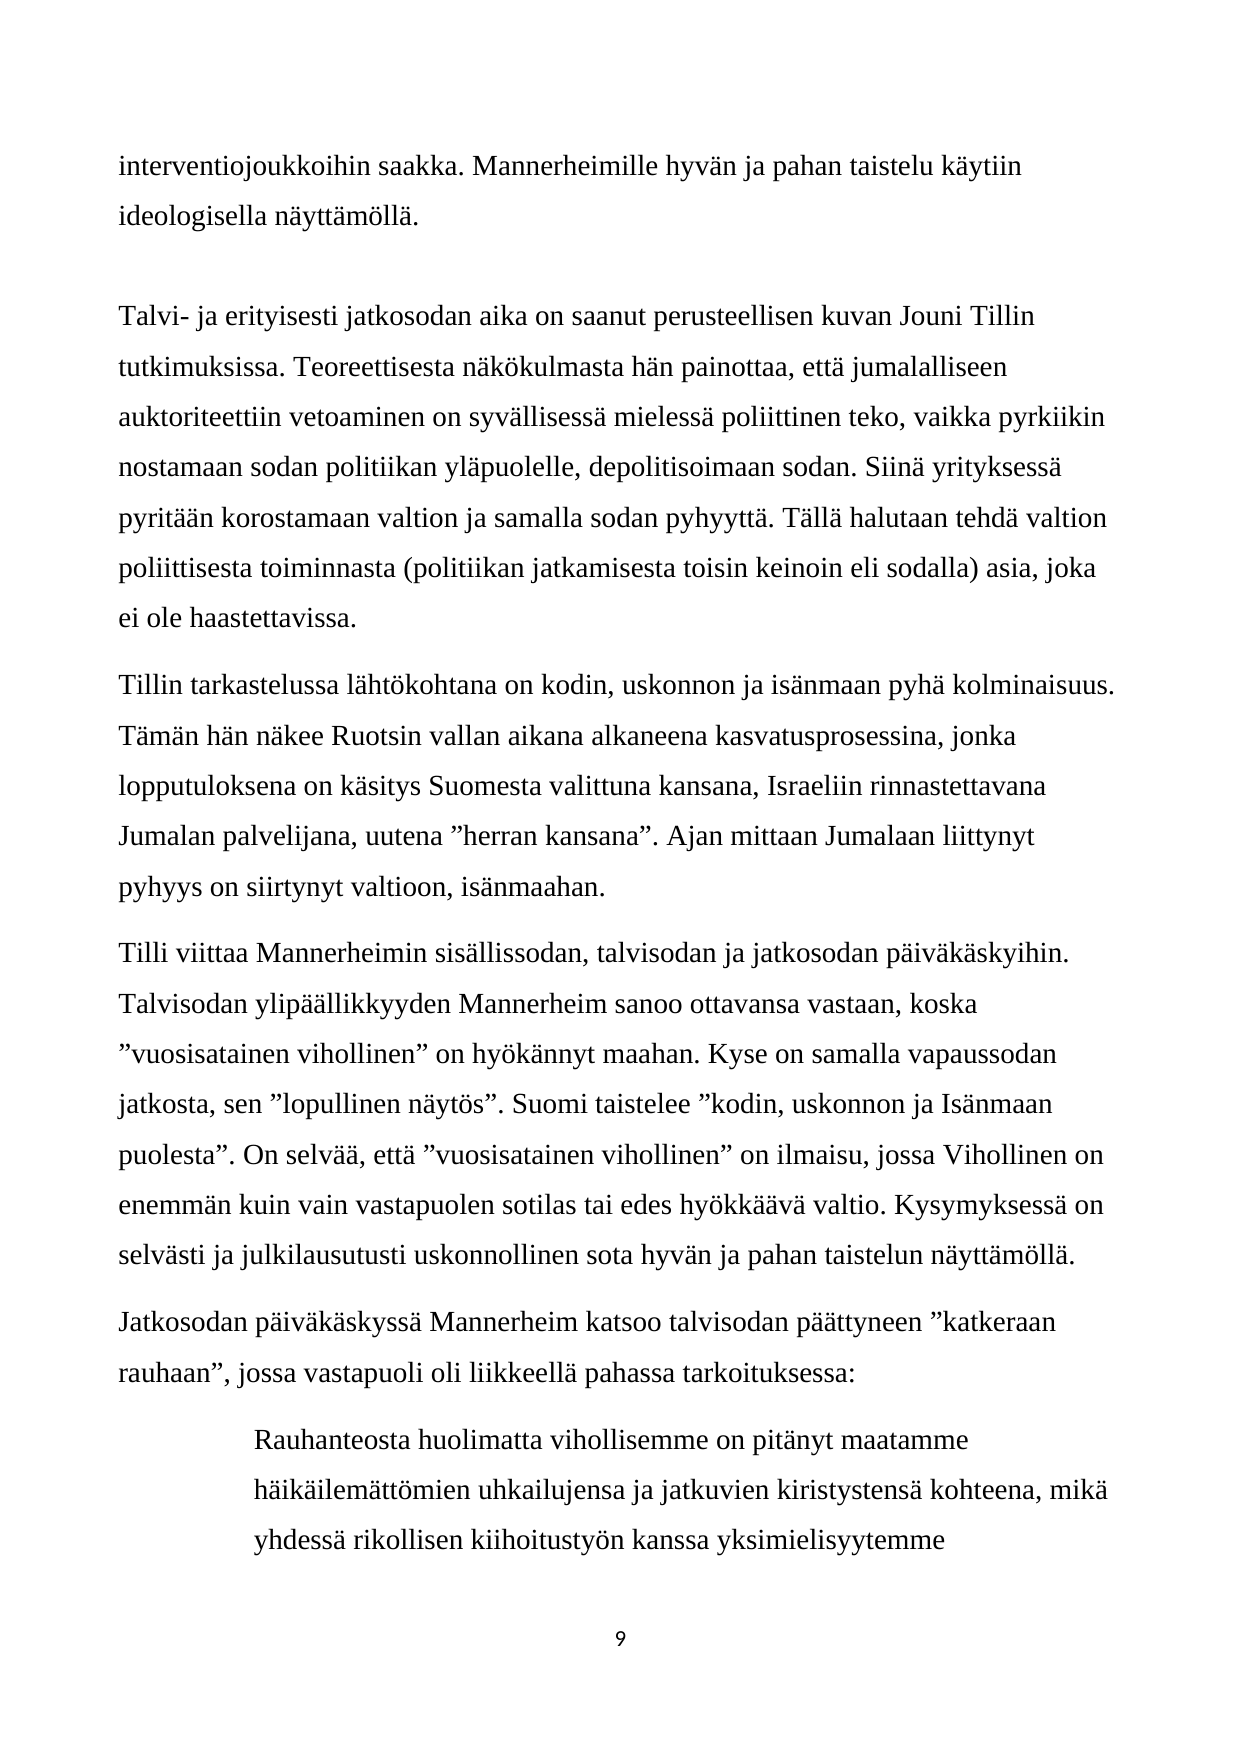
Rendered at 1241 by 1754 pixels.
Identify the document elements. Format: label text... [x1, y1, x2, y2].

text Jatkosodan päiväkäskyssä Mannerheim katsoo talvisodan päättyneen ”katkeraan rauhaan”, jossa vastapuoli oli liikkeellä pahassa tarkoituksessa: [118, 1304, 1122, 1388]
text Tilli viittaa Mannerheimin sisällissodan, talvisodan ja jatkosodan päiväkäskyihin. Talvisodan ylipäällikkyyden Mannerheim sanoo ottavansa vastaan, koska ”vuosisatainen vihollinen” on hyökännyt maahan. Kyse on samalla vapaussodan jatkosta, sen ”lopullinen näytös”. Suomi taistelee ”kodin, uskonnon ja Isänmaan puolesta”. On selvää, että ”vuosisatainen vihollinen” on ilmaisu, jossa Vihollinen on enemmän kuin vain vastapuolen sotilas tai edes hyökkäävä valtio. Kysymyksessä on selvästi ja julkilausutusti uskonnollinen sota hyvän ja pahan taistelun näyttämöllä. [118, 936, 1122, 1271]
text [118, 148, 1122, 231]
text Tillin tarkastelussa lähtökohtana on kodin, uskonnon ja isänmaan pyhä kolminaisuus. Tämän hän näkee Ruotsin vallan aikana alkaneena kasvatusprosessina, jonka lopputuloksena on käsitys Suomesta valittuna kansana, Israeliin rinnastettavana Jumalan palvelijana, uutena ”herran kansana”. Ajan mittaan Jumalaan liittynyt pyhyys on siirtynyt valtioon, isänmaahan. [118, 667, 1122, 902]
text Talvi- ja erityisesti jatkosodan aika on saanut perusteellisen kuvan Jouni Tillin tutkimuksissa. Teoreettisesta näkökulmasta hän painottaa, että jumalalliseen auktoriteettiin vetoaminen on syvällisessä mielessä poliittinen teko, vaikka pyrkiikin nostamaan sodan politiikan yläpuolelle, depolitisoimaan sodan. Siinä yrityksessä pyritään korostamaan valtion ja samalla sodan pyhyyttä. Tällä halutaan tehdä valtion poliittisesta toiminnasta (politiikan jatkamisesta toisin keinoin eli sodalla) asia, joka ei ole haastettavissa. [118, 298, 1122, 634]
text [253, 1422, 1122, 1556]
